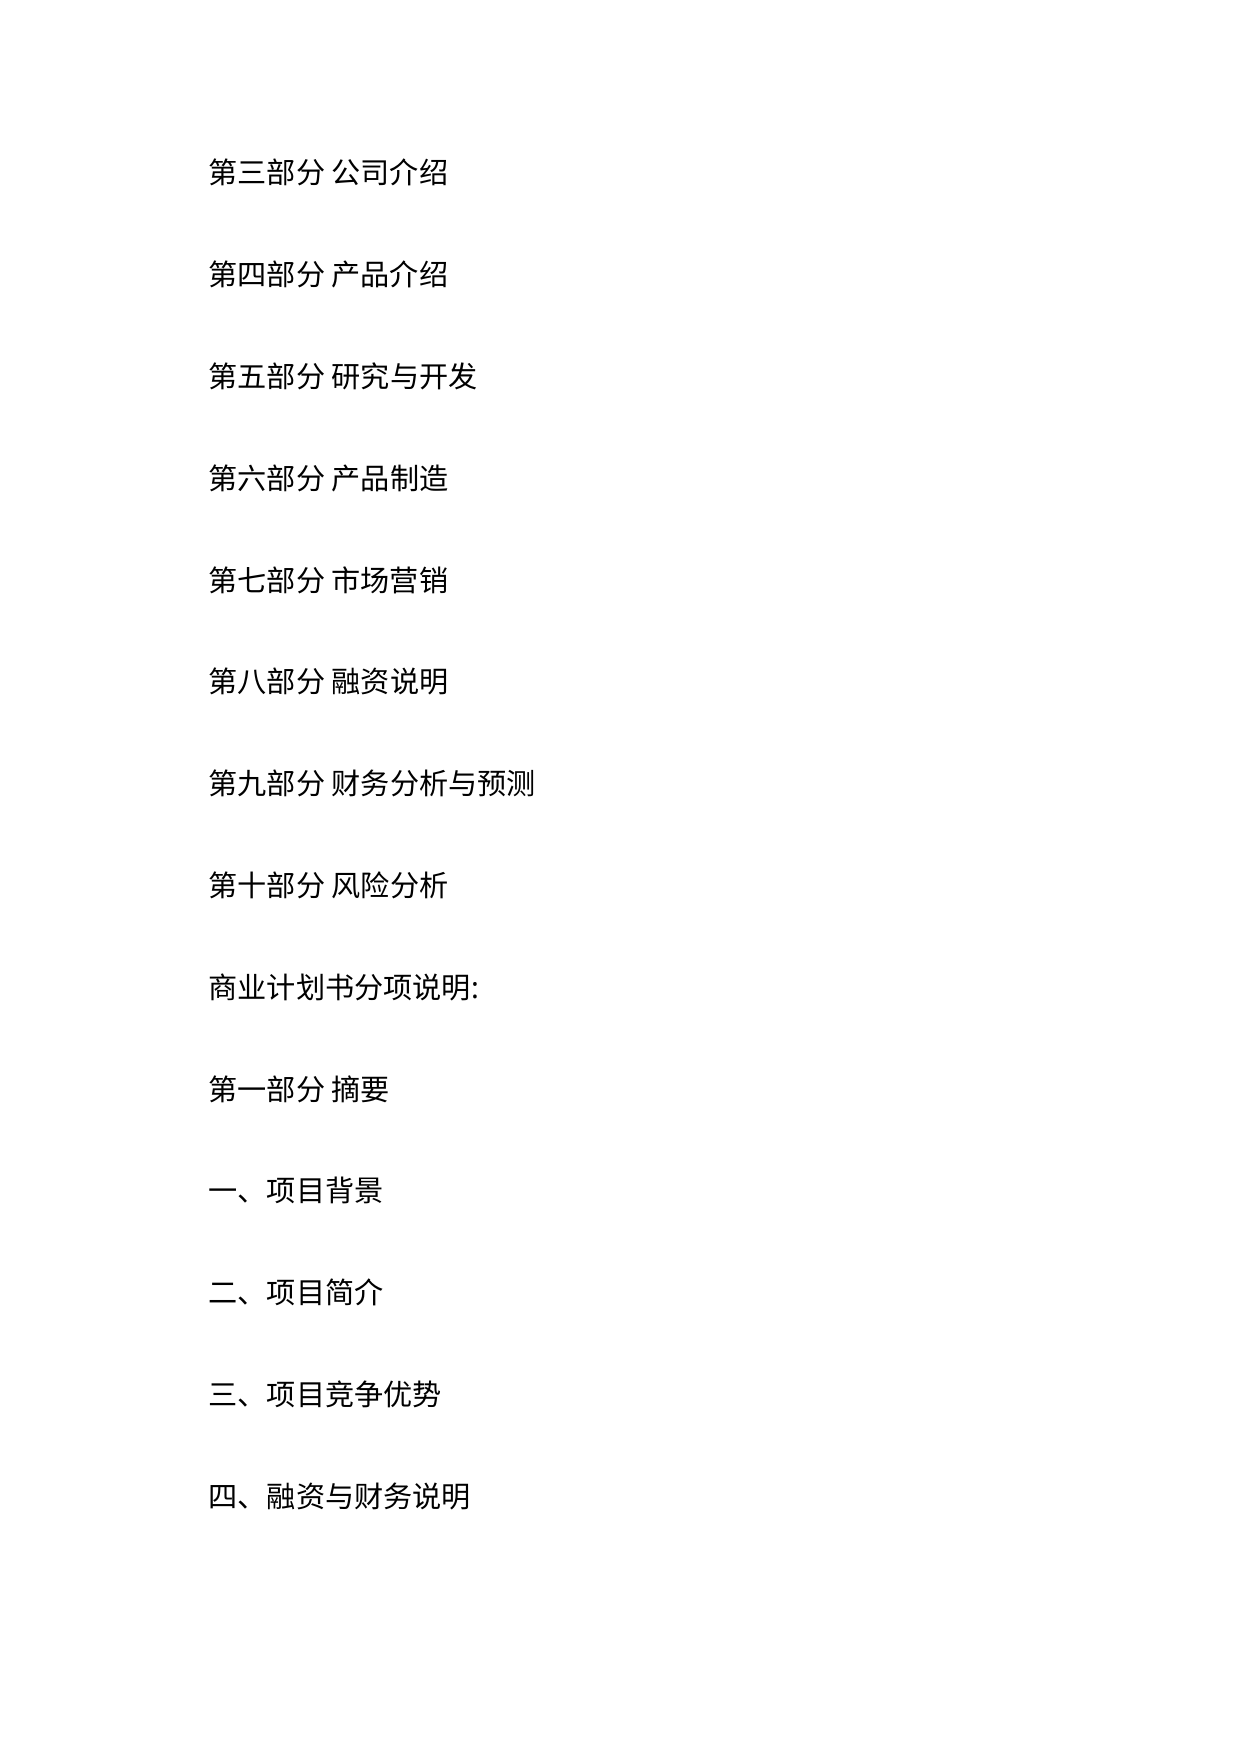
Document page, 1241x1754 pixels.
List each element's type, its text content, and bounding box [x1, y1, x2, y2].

text 一、项目背景 [150, 1168, 1090, 1210]
text 第七部分 市场营销 [150, 557, 1090, 599]
text 第一部分 摘要 [150, 1066, 1090, 1108]
text 第三部分 公司介绍 [150, 150, 1090, 192]
text 第九部分 财务分析与预测 [150, 761, 1090, 803]
text 第十部分 风险分析 [150, 862, 1090, 905]
text 第八部分 融资说明 [150, 659, 1090, 701]
text 二、项目简介 [150, 1270, 1090, 1312]
text 商业计划书分项说明: [150, 964, 1090, 1007]
text 四、融资与财务说明 [150, 1473, 1090, 1516]
text 第五部分 研究与开发 [150, 353, 1090, 396]
text 三、项目竞争优势 [150, 1371, 1090, 1414]
text 第六部分 产品制造 [150, 455, 1090, 498]
text 第四部分 产品介绍 [150, 252, 1090, 294]
